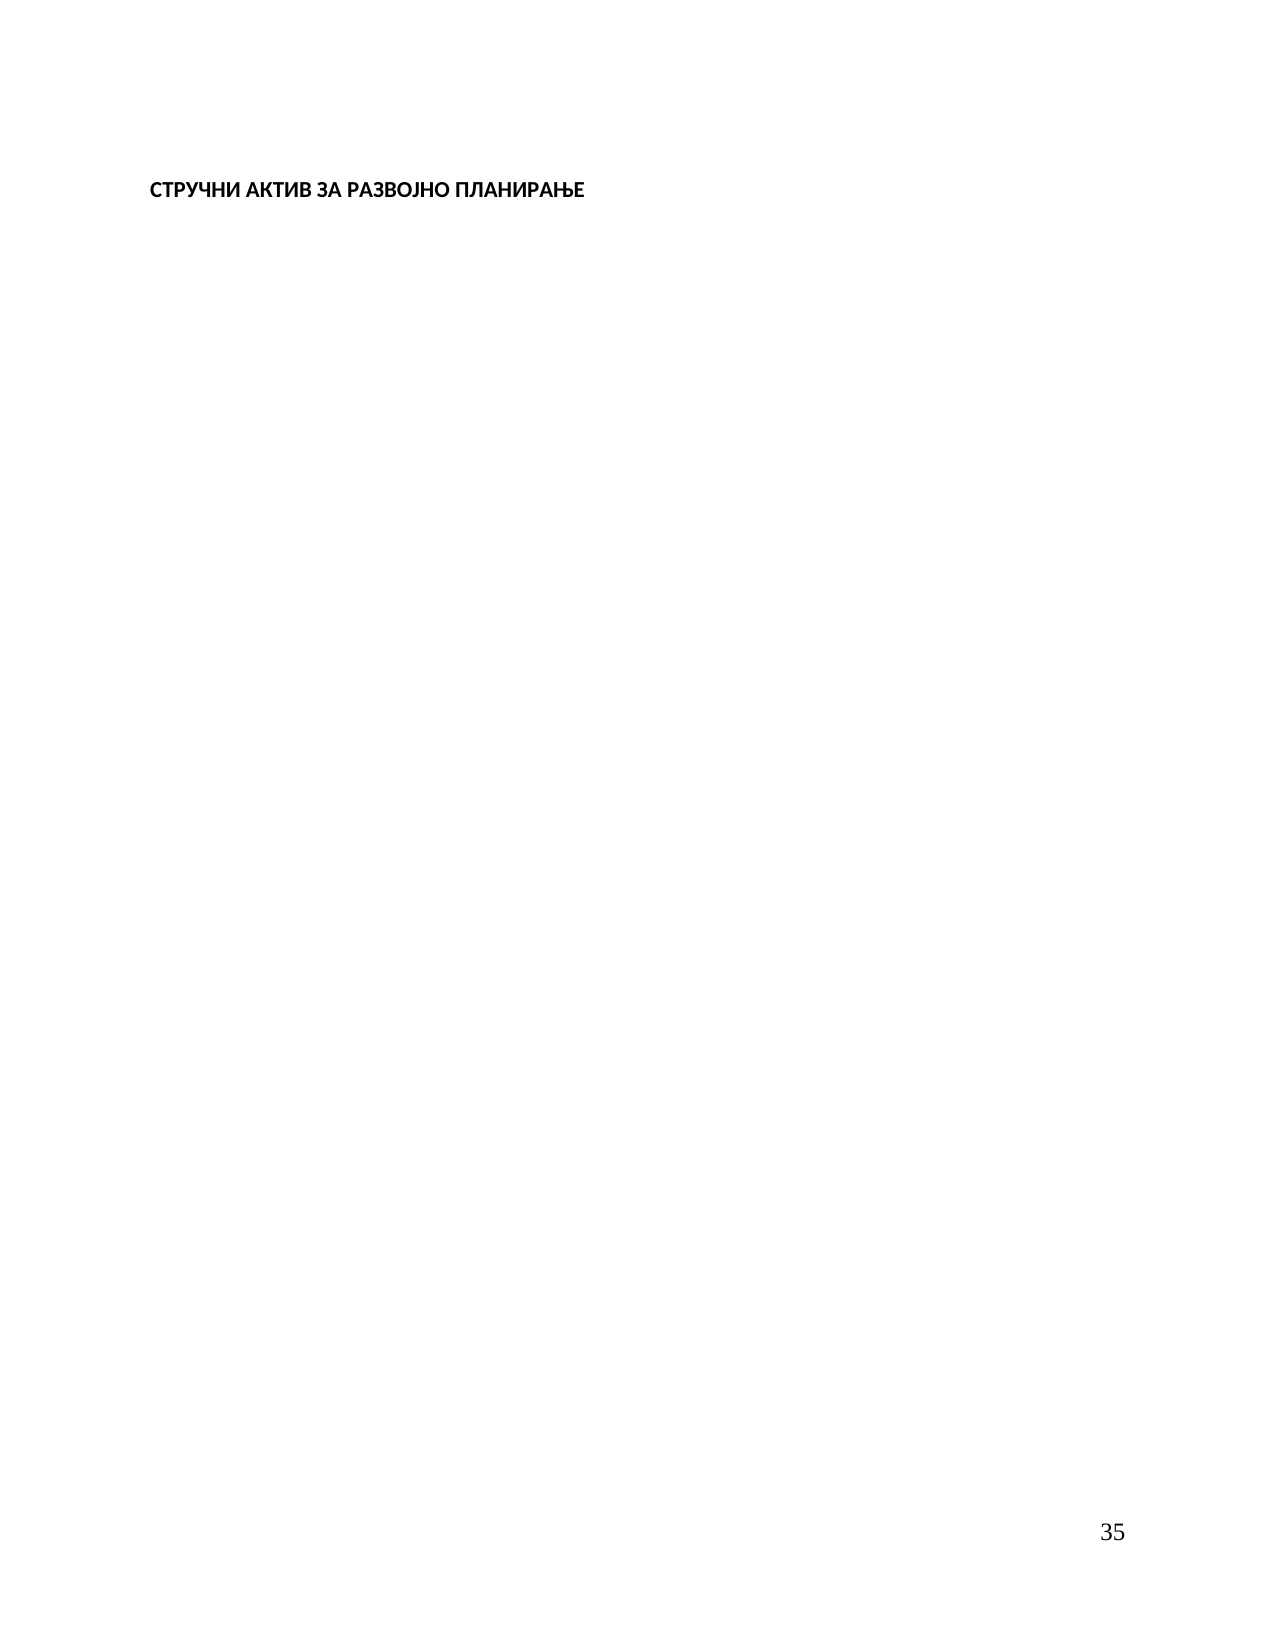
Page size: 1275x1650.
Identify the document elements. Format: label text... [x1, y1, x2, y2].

text СТРУЧНИ АКТИВ ЗА РАЗВОЈНО ПЛАНИРАЊЕ [150, 176, 1125, 204]
